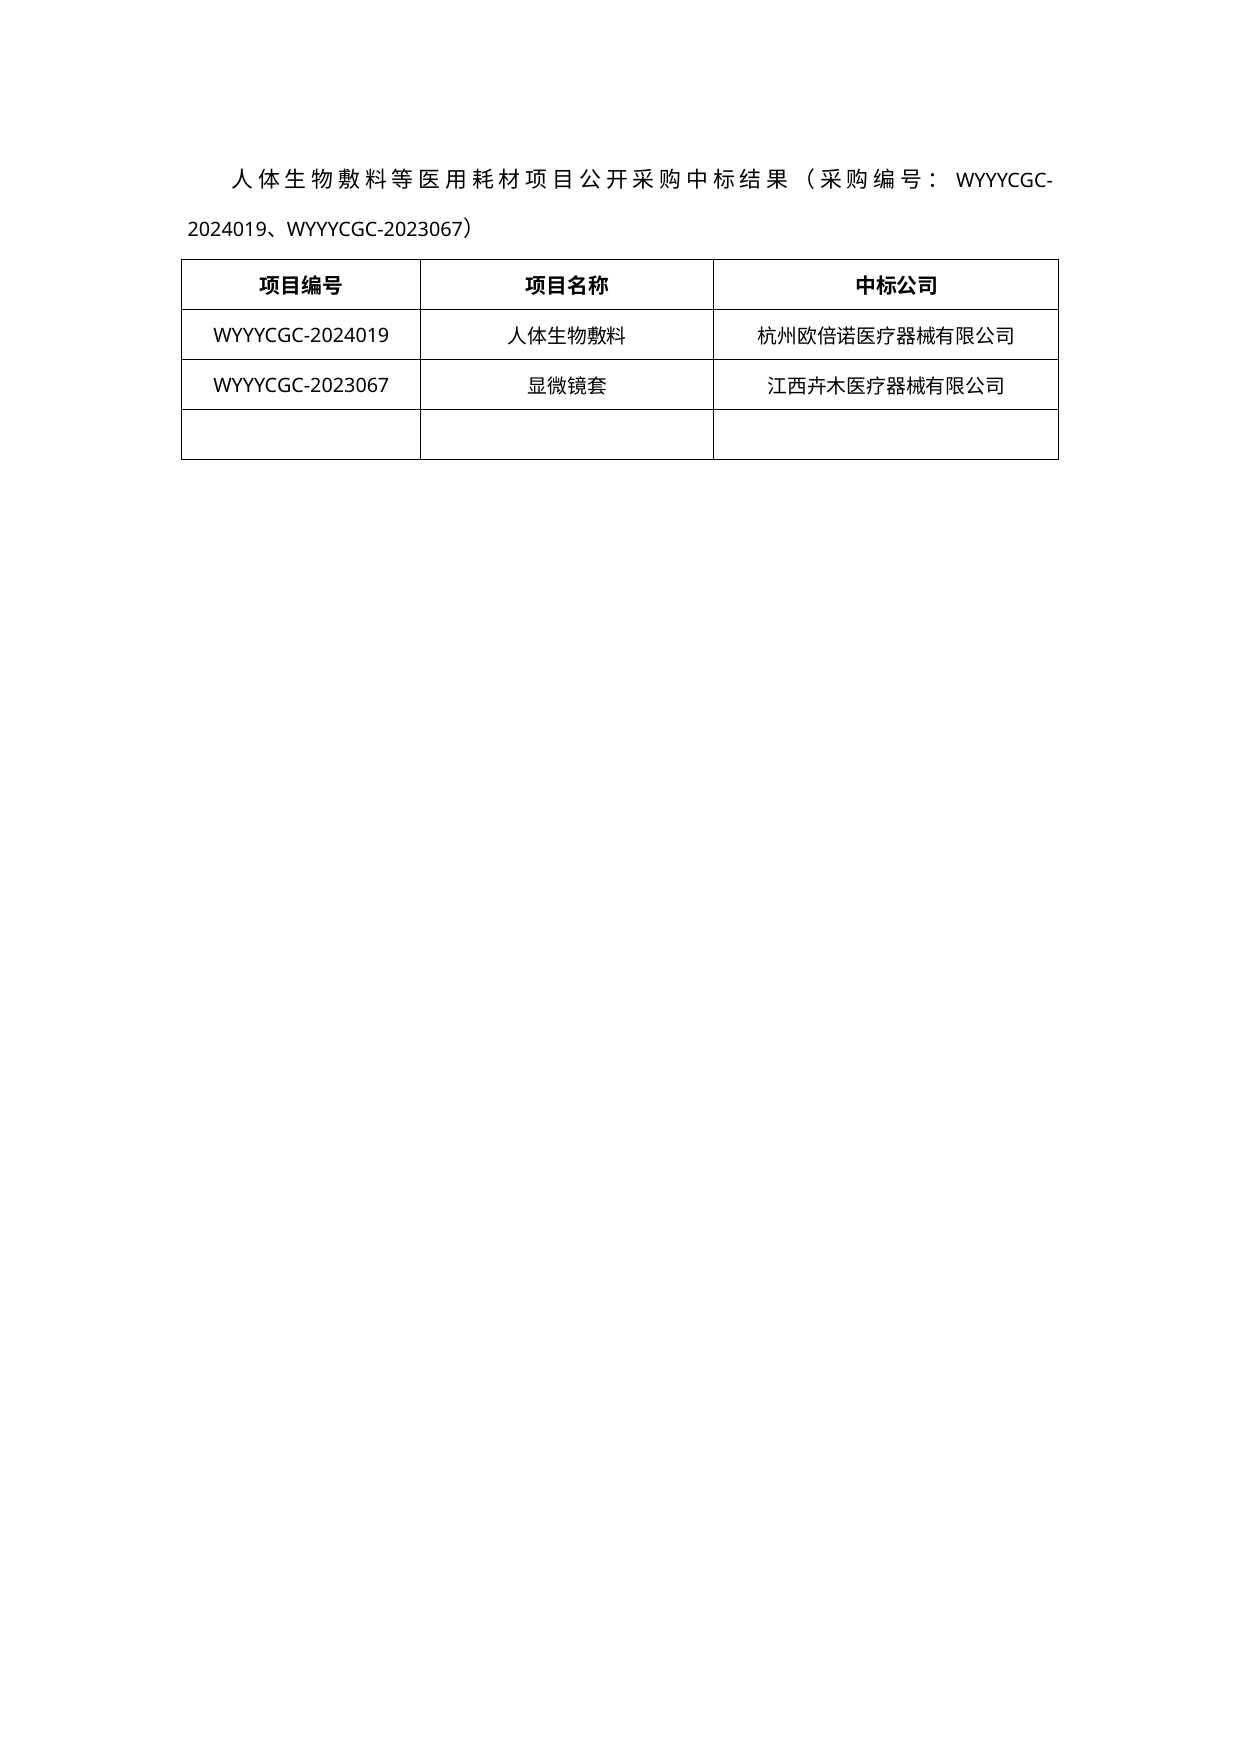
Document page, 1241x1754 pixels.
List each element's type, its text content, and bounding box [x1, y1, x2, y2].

table_header 项目编号 [182, 260, 420, 309]
table_cell WYYYCGC-2023067 [182, 360, 420, 409]
table_cell 江西卉木医疗器械有限公司 [714, 360, 1058, 409]
text 人体生物敷料等医用耗材项目公开采购中标结果（采购编号：WYYYCGC-2024019、WYYYCGC-2023067） [187, 162, 1053, 243]
table_cell 杭州欧倍诺医疗器械有限公司 [714, 310, 1058, 359]
table_cell [714, 410, 1058, 459]
table_cell WYYYCGC-2024019 [182, 310, 420, 359]
table_cell 显微镜套 [421, 360, 713, 409]
table_cell [182, 410, 420, 459]
table_cell [421, 410, 713, 459]
table_header 中标公司 [714, 260, 1058, 309]
table_cell 人体生物敷料 [421, 310, 713, 359]
table_header 项目名称 [421, 260, 713, 309]
